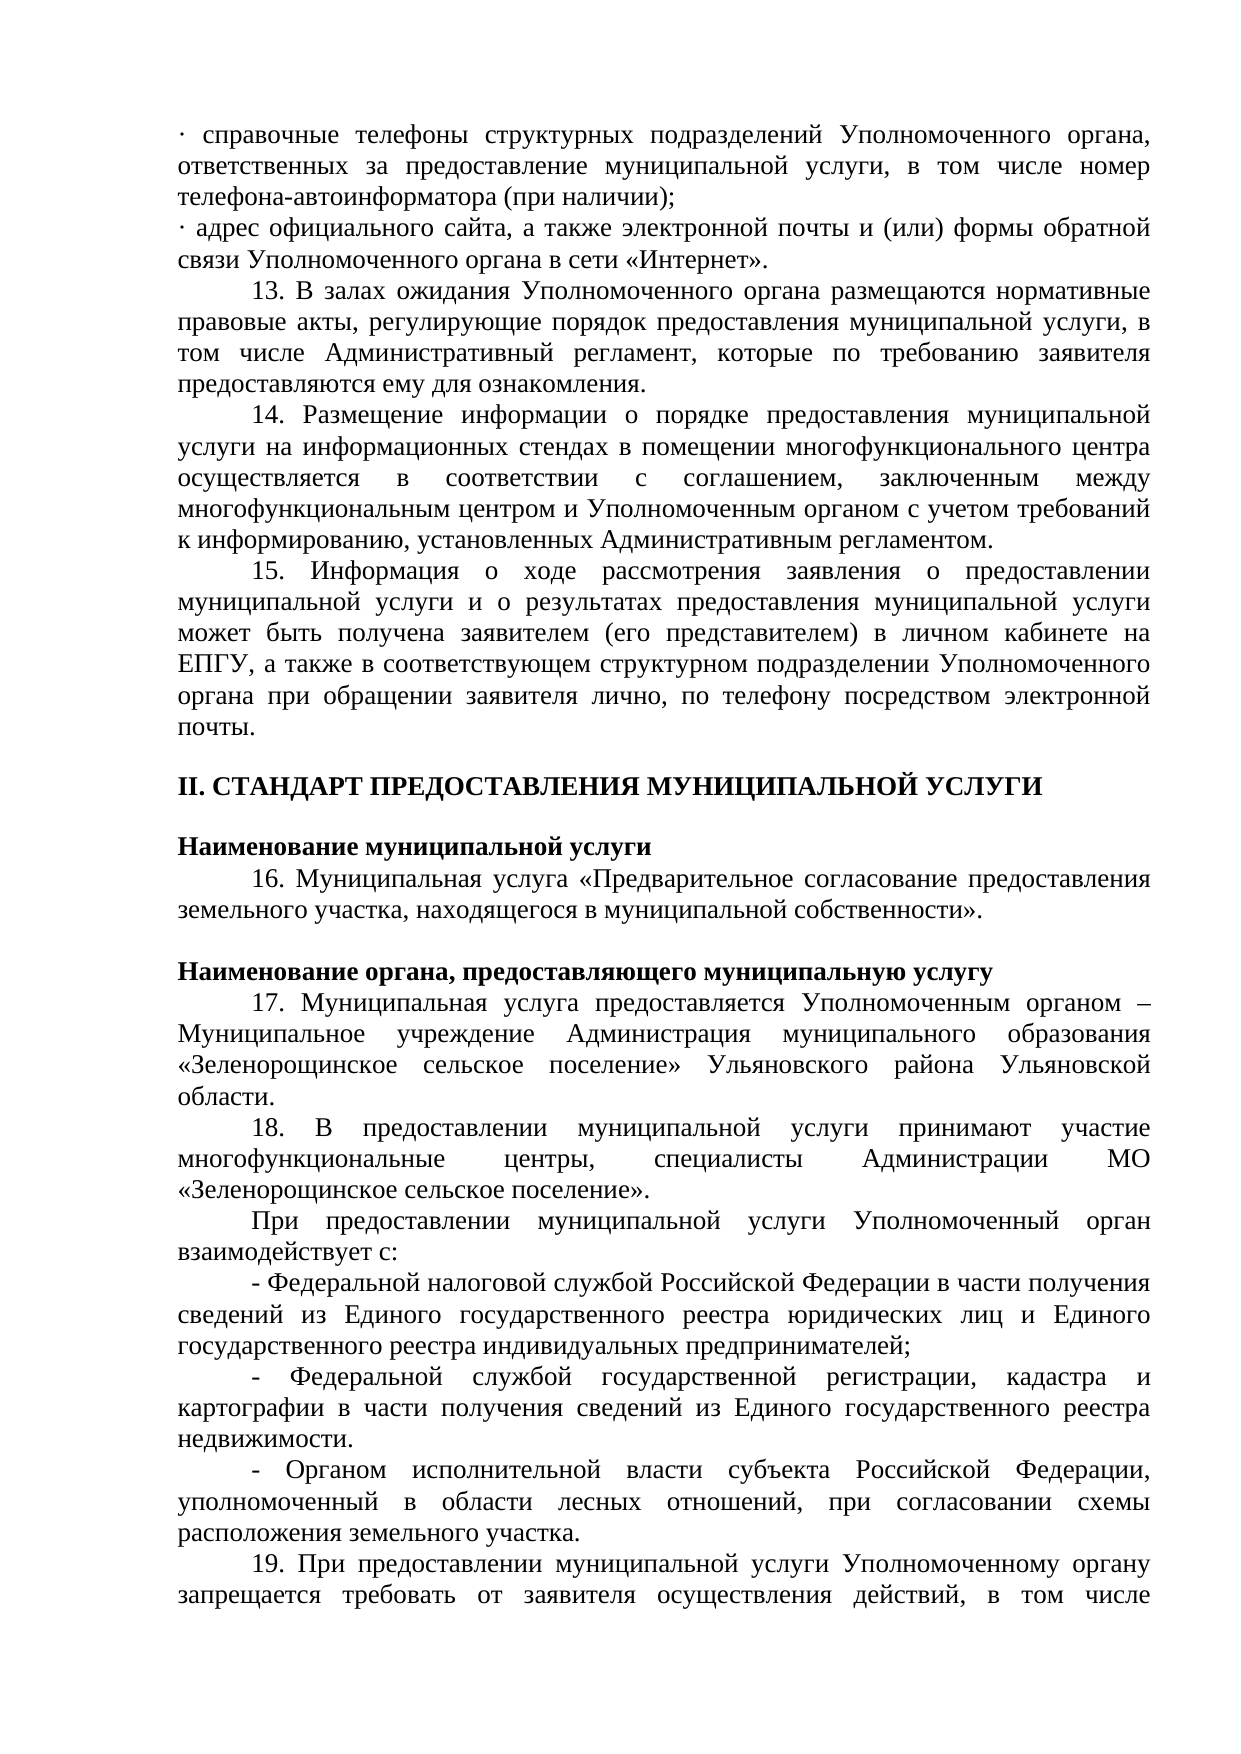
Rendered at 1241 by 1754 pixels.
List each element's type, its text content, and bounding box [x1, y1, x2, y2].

text 14. Размещение информации о порядке предоставления муниципальной услуги на информационных стендах в помещении многофункционального центра осуществляется в соответствии с соглашением, заключенным между многофункциональным центром и Уполномоченным органом с учетом требований к информированию, установленных Административным регламентом. [177, 398, 1152, 554]
text - Федеральной службой государственной регистрации, кадастра и картографии в части получения сведений из Единого государственного реестра недвижимости. [177, 1360, 1152, 1453]
text · адрес официального сайта, а также электронной почты и (или) формы обратной связи Уполномоченного органа в сети «Интернет». [177, 212, 1152, 274]
text - Федеральной налоговой службой Российской Федерации в части получения сведений из Единого государственного реестра юридических лиц и Единого государственного реестра индивидуальных предпринимателей; [177, 1267, 1152, 1360]
text При предоставлении муниципальной услуги Уполномоченный орган взаимодействует с: [177, 1204, 1152, 1267]
text Наименование муниципальной услуги [177, 831, 1152, 862]
text 18. В предоставлении муниципальной услуги принимают участие многофункциональные центры, специалисты Администрации МО «Зеленорощинское сельское поселение». [177, 1111, 1152, 1204]
text 15. Информация о ходе рассмотрения заявления о предоставлении муниципальной услуги и о результатах предоставления муниципальной услуги может быть получена заявителем (его представителем) в личном кабинете на ЕПГУ, а также в соответствующем структурном подразделении Уполномоченного органа при обращении заявителя лично, по телефону посредством электронной почты. [177, 554, 1152, 741]
text · справочные телефоны структурных подразделений Уполномоченного органа, ответственных за предоставление муниципальной услуги, в том числе номер телефона-автоинформатора (при наличии); [177, 118, 1152, 212]
text II. СТАНДАРТ ПРЕДОСТАВЛЕНИЯ МУНИЦИПАЛЬНОЙ УСЛУГИ [177, 770, 1152, 801]
text 13. В залах ожидания Уполномоченного органа размещаются нормативные правовые акты, регулирующие порядок предоставления муниципальной услуги, в том числе Административный регламент, которые по требованию заявителя предоставляются ему для ознакомления. [177, 274, 1152, 398]
text 17. Муниципальная услуга предоставляется Уполномоченным органом – Муниципальное учреждение Администрация муниципального образования «Зеленорощинское сельское поселение» Ульяновского района Ульяновской области. [177, 986, 1152, 1111]
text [177, 1547, 1152, 1609]
text - Органом исполнительной власти субъекта Российской Федерации, уполномоченный в области лесных отношений, при согласовании схемы расположения земельного участка. [177, 1453, 1152, 1547]
text Наименование органа, предоставляющего муниципальную услугу [177, 955, 1152, 986]
text 16. Муниципальная услуга «Предварительное согласование предоставления земельного участка, находящегося в муниципальной собственности». [177, 862, 1152, 924]
